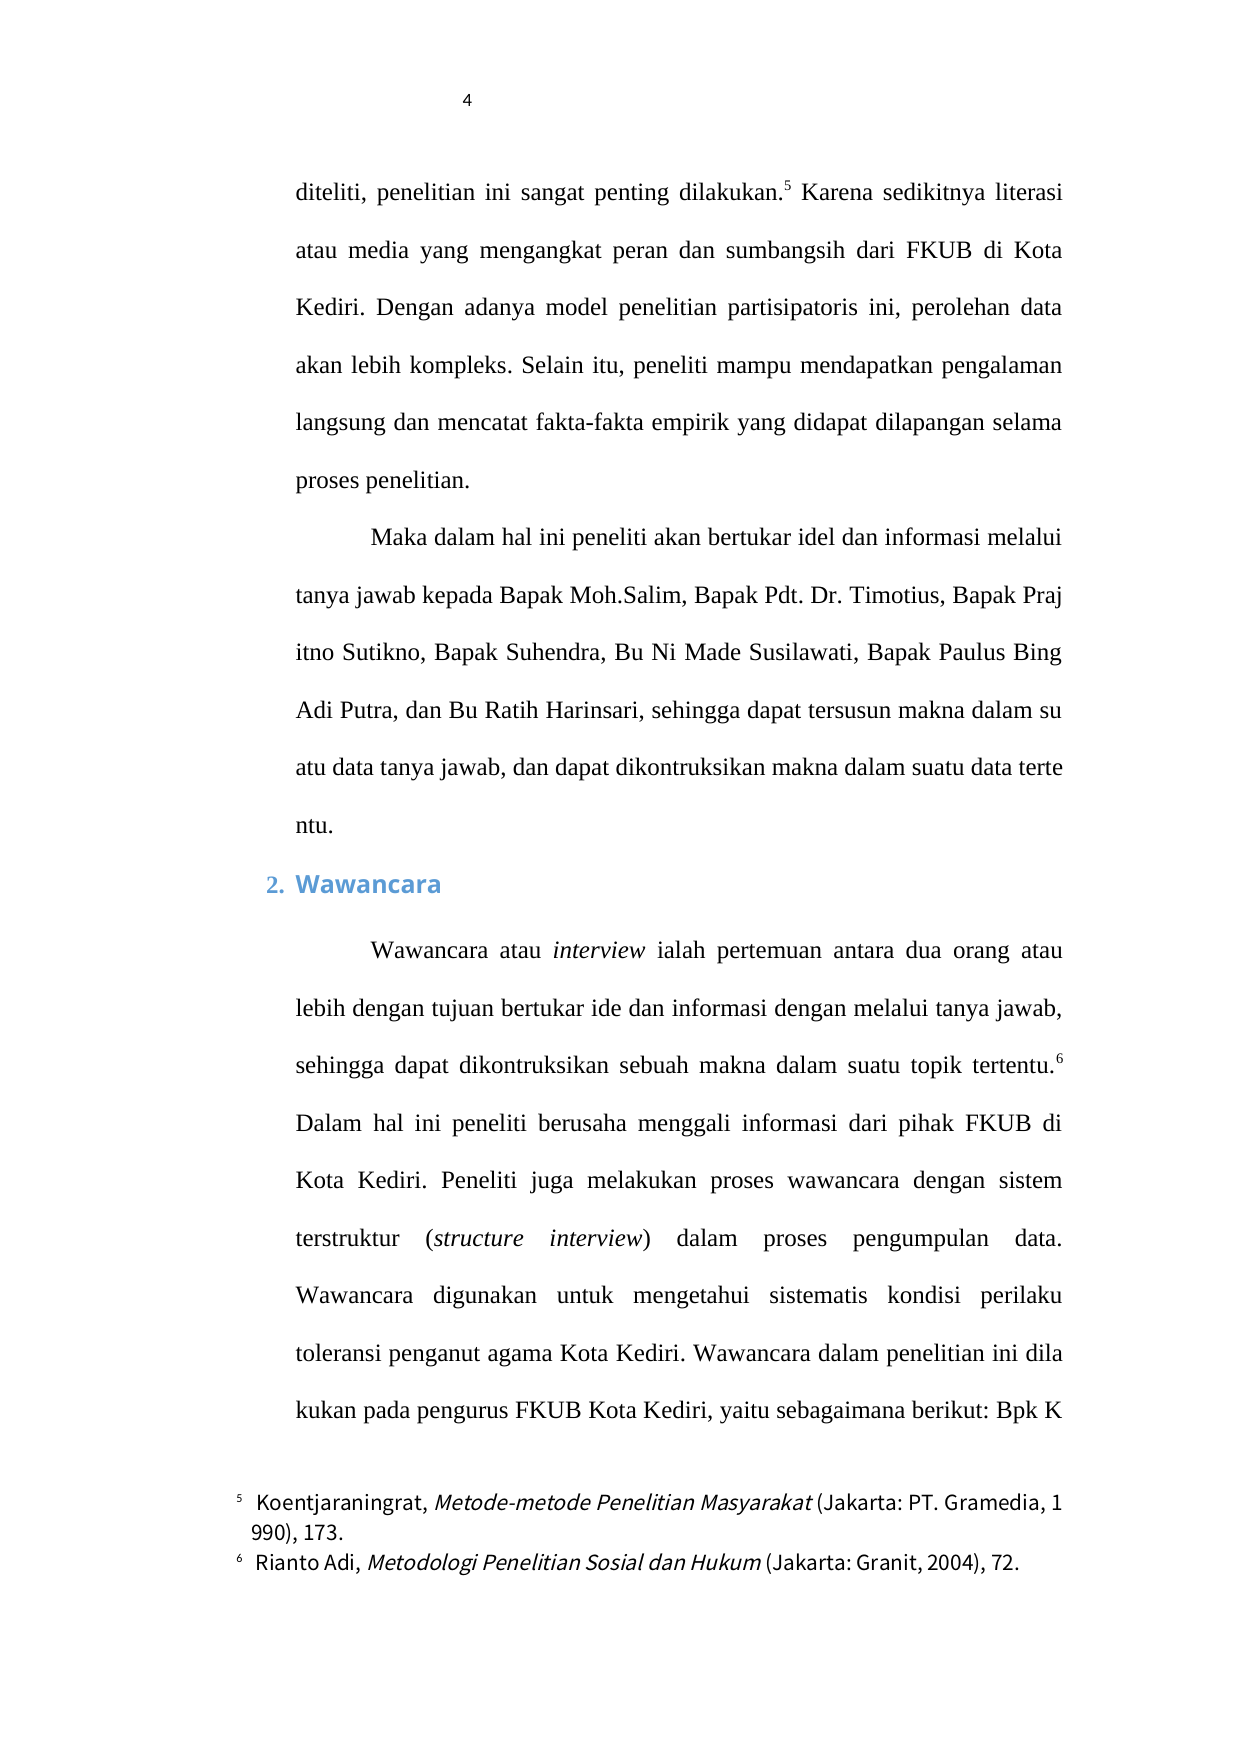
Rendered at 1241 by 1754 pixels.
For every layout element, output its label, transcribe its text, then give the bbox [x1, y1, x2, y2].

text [295, 935, 1063, 1424]
subtitle Wawancara [266, 867, 1063, 901]
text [295, 177, 1063, 493]
text Maka dalam hal ini peneliti akan bertukar idel dan informasi melalui tanya jawab kepada Bapak Moh.Salim, Bapak Pdt. Dr. Timotius, Bapak Prajitno Sutikno, Bapak Suhendra, Bu Ni Made Susilawati, Bapak Paulus Bing Adi Putra, dan Bu Ratih Harinsari, sehingga dapat tersusun makna dalam suatu data tanya jawab, dan dapat dikontruksikan makna dalam suatu data tertentu. [295, 522, 1063, 838]
